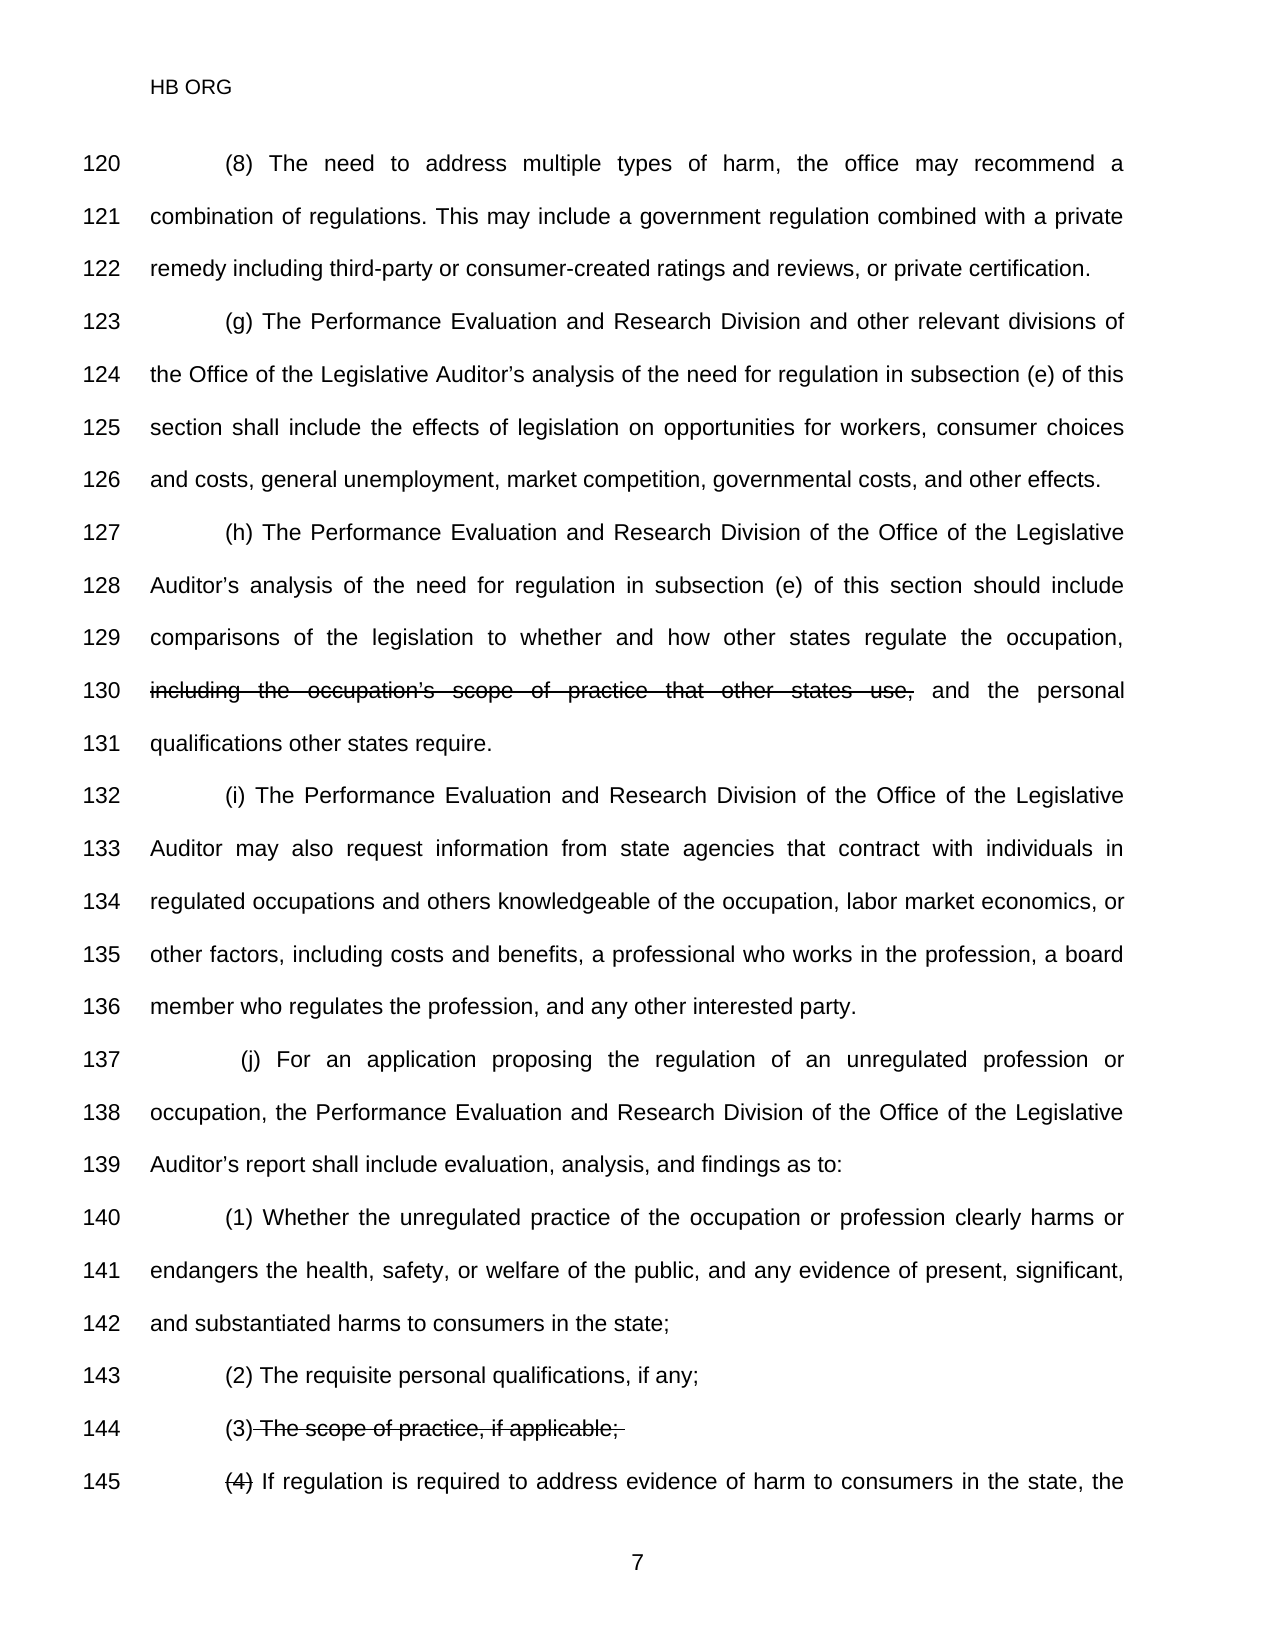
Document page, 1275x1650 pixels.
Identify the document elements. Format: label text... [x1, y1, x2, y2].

text (1) Whether the unregulated practice of the occupation or profession clearly harms or endangers the health, safety, or welfare of the public, and any evidence of present, significant, and substantiated harms to consumers in the state; [150, 1204, 1125, 1336]
text (j) For an application proposing the regulation of an unregulated profession or occupation, the Performance Evaluation and Research Division of the Office of the Legislative Auditor’s report shall include evaluation, analysis, and findings as to: [150, 1046, 1125, 1178]
text (h) The Performance Evaluation and Research Division of the Office of the Legislative Auditor’s analysis of the need for regulation in subsection (e) of this section should include comparisons of the legislation to whether and how other states regulate the occupation, including the occupation’s scope of practice that other states use, and the personal qualifications other states require. [150, 519, 1125, 756]
text (8) The need to address multiple types of harm, the office may recommend a combination of regulations. This may include a government regulation combined with a private remedy including third-party or consumer-created ratings and reviews, or private certification. [150, 150, 1125, 282]
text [150, 1468, 1125, 1494]
text (2) The requisite personal qualifications, if any; [150, 1362, 1125, 1389]
text (3) The scope of practice, if applicable; [150, 1415, 1125, 1441]
text (i) The Performance Evaluation and Research Division of the Office of the Legislative Auditor may also request information from state agencies that contract with individuals in regulated occupations and others knowledgeable of the occupation, labor market economics, or other factors, including costs and benefits, a professional who works in the profession, a board member who regulates the profession, and any other interested party. [150, 782, 1125, 1020]
text (g) The Performance Evaluation and Research Division and other relevant divisions of the Office of the Legislative Auditor’s analysis of the need for regulation in subsection (e) of this section shall include the effects of legislation on opportunities for workers, consumer choices and costs, general unemployment, market competition, governmental costs, and other effects. [150, 308, 1125, 493]
